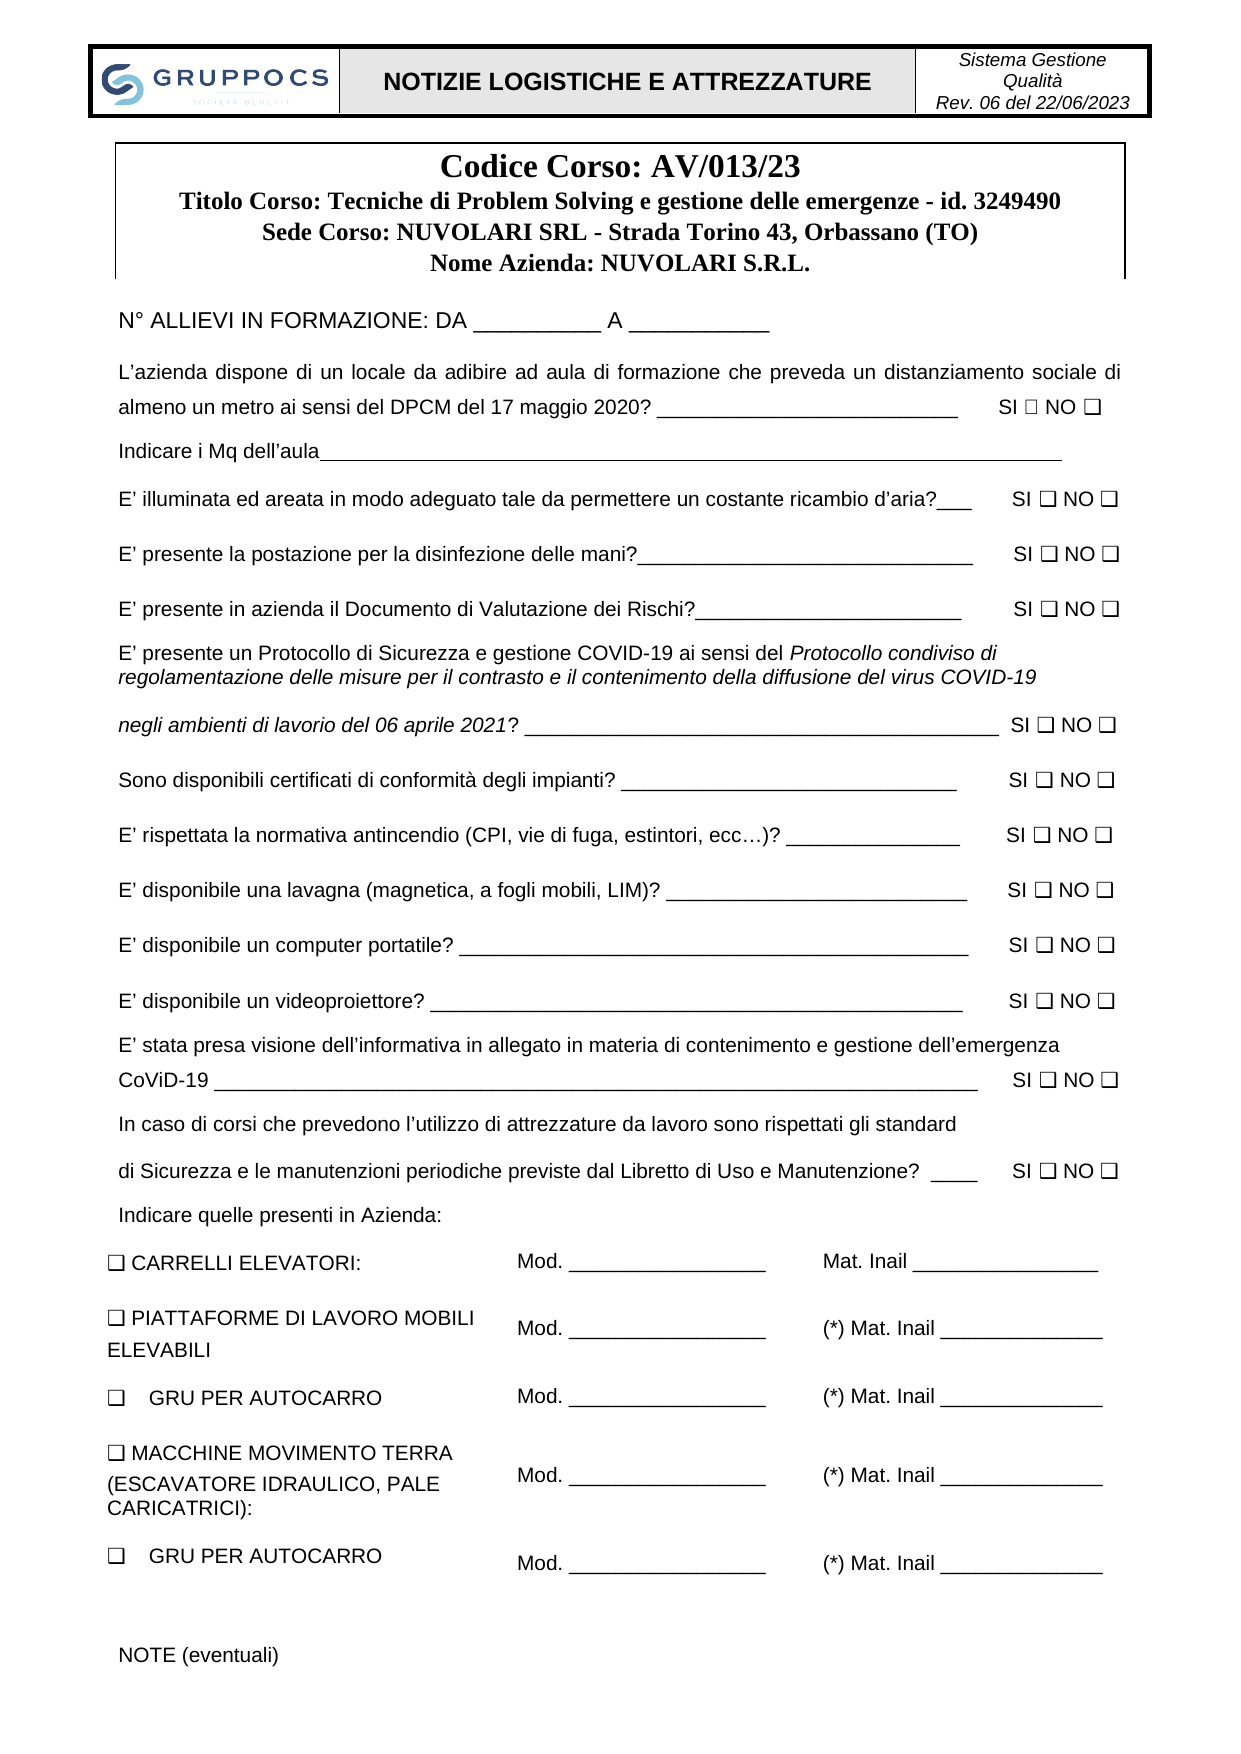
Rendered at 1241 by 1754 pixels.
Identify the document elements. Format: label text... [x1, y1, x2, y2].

table_cell Mod. _________________ [506, 1520, 811, 1630]
text E’ stata presa visione dell’informativa in allegato in materia di contenimento e gestione dell’emergenza CoViD-19 __________________________________________________________________ SI ❑ NO ❑ [118, 1032, 1122, 1099]
table_cell ❑ GRU PER AUTOCARRO [96, 1520, 506, 1630]
text E’ illuminata ed areata in modo adeguato tale da permettere un costante ricambio d’aria?___ SI ❑ NO ❑ [118, 475, 1122, 518]
text Codice Corso: AV/013/23 [116, 144, 1124, 186]
text negli ambienti di lavorio del 06 aprile 2021? _________________________________________ SI ❑ NO ❑ [118, 701, 1122, 744]
table_cell (*) Mat. Inail ______________ [811, 1283, 1117, 1362]
table_cell ❑ PIATTAFORME DI LAVORO MOBILI ELEVABILI [96, 1283, 506, 1362]
text Sono disponibili certificati di conformità degli impianti? _____________________________ SI ❑ NO ❑ [118, 756, 1122, 799]
table_header ❑ CARRELLI ELEVATORI: [96, 1227, 506, 1282]
text E’ presente un Protocollo di Sicurezza e gestione COVID-19 ai sensi del Protocollo condiviso di regolamentazione delle misure per il contrasto e il contenimento della diffusione del virus COVID-19 [118, 641, 1122, 689]
text E’ disponibile un videoproiettore? ______________________________________________ SI ❑ NO ❑ [118, 977, 1122, 1020]
text E’ rispettata la normativa antincendio (CPI, vie di fuga, estintori, ecc…)? _______________ SI ❑ NO ❑ [118, 812, 1122, 854]
text Nome Azienda: NUVOLARI S.R.L. [116, 248, 1124, 279]
text E’ disponibile un computer portatile? ____________________________________________ SI ❑ NO ❑ [118, 922, 1122, 965]
table_cell Mod. _________________ [506, 1362, 811, 1417]
table_cell ❑ GRU PER AUTOCARRO [96, 1362, 506, 1417]
table_cell Mod. _________________ [506, 1283, 811, 1362]
table_cell (*) Mat. Inail ______________ [811, 1362, 1117, 1417]
text L’azienda dispone di un locale da adibire ad aula di formazione che preveda un distanziamento sociale di almeno un metro ai sensi del DPCM del 17 maggio 2020? __________________________ SI  NO ❑ [118, 359, 1122, 426]
text di Sicurezza e le manutenzioni periodiche previste dal Libretto di Uso e Manutenzione? ____ SI ❑ NO ❑ [118, 1148, 1122, 1191]
text In caso di corsi che prevedono l’utilizzo di attrezzature da lavoro sono rispettati gli standard [118, 1112, 1122, 1136]
text NOTE (eventuali) [118, 1643, 1122, 1667]
text N° ALLIEVI IN FORMAZIONE: DA __________ A ___________ [118, 307, 1122, 334]
table_header Mod. _________________ [506, 1227, 811, 1282]
text Sede Corso: NUVOLARI SRL - Strada Torino 43, Orbassano (TO) [116, 217, 1124, 248]
text E’ presente la postazione per la disinfezione delle mani?_____________________________ SI ❑ NO ❑ [118, 530, 1122, 573]
text E’ presente in azienda il Documento di Valutazione dei Rischi?_______________________ SI ❑ NO ❑ [118, 586, 1122, 628]
table_cell ❑ MACCHINE MOVIMENTO TERRA (ESCAVATORE IDRAULICO, PALE CARICATRICI): [96, 1417, 506, 1520]
table_header Mat. Inail ________________ [811, 1227, 1117, 1282]
table_cell (*) Mat. Inail ______________ [811, 1520, 1117, 1630]
text Indicare quelle presenti in Azienda: [118, 1203, 1122, 1227]
table_cell Mod. _________________ [506, 1417, 811, 1520]
text Titolo Corso: Tecniche di Problem Solving e gestione delle emergenze - id. 3249490 [116, 186, 1124, 217]
picture [101, 64, 332, 106]
text E’ disponibile una lavagna (magnetica, a fogli mobili, LIM)? __________________________ SI ❑ NO ❑ [118, 867, 1122, 909]
text Indicare i Mq dell’aula [118, 439, 1122, 463]
table_cell (*) Mat. Inail ______________ [811, 1417, 1117, 1520]
